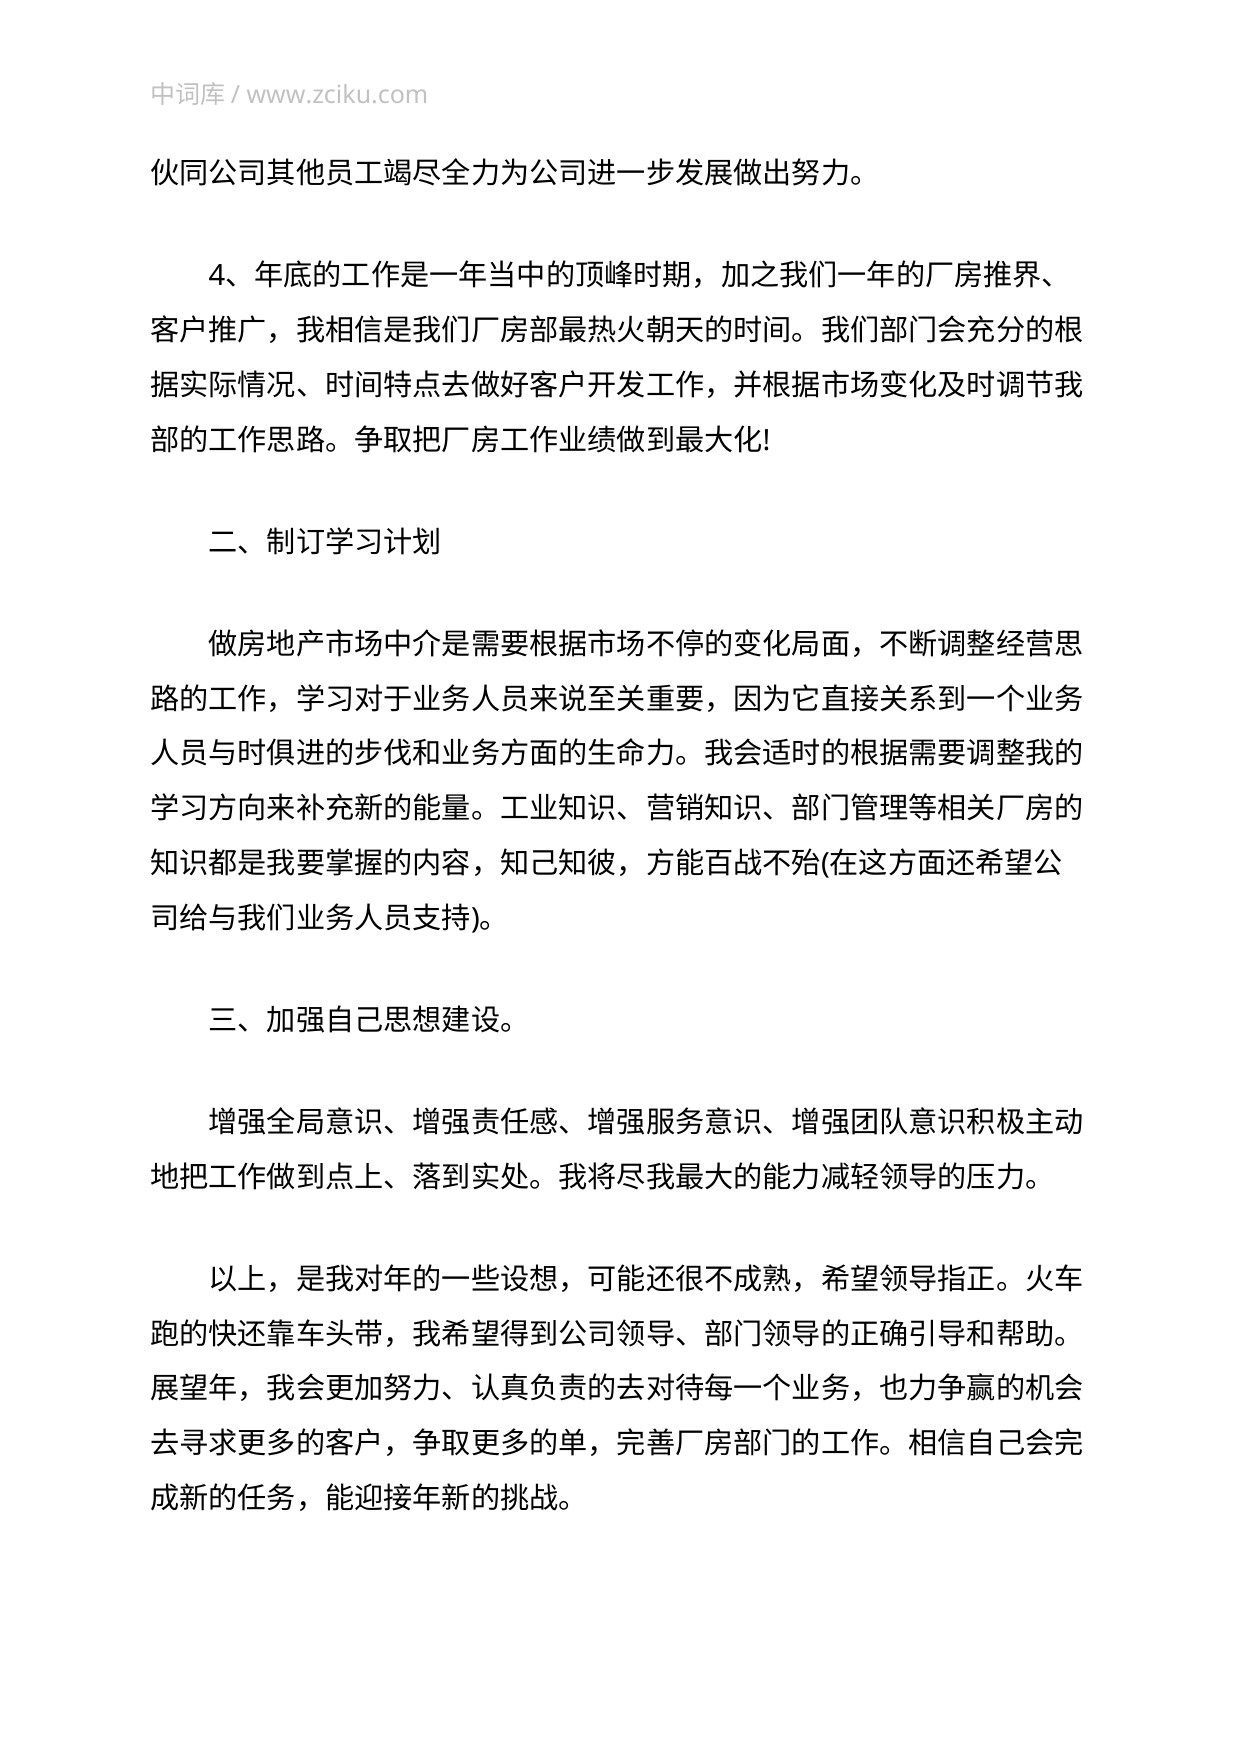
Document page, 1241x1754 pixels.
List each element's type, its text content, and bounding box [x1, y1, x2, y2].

text 4、年底的工作是一年当中的顶峰时期，加之我们一年的厂房推界、客户推广，我相信是我们厂房部最热火朝天的时间。我们部门会充分的根据实际情况、时间特点去做好客户开发工作，并根据市场变化及时调节我部的工作思路。争取把厂房工作业绩做到最大化! [150, 252, 1090, 459]
text 三、加强自己思想建设。 [150, 997, 1090, 1039]
text 做房地产市场中介是需要根据市场不停的变化局面，不断调整经营思路的工作，学习对于业务人员来说至关重要，因为它直接关系到一个业务人员与时俱进的步伐和业务方面的生命力。我会适时的根据需要调整我的学习方向来补充新的能量。工业知识、营销知识、部门管理等相关厂房的知识都是我要掌握的内容，知己知彼，方能百战不殆(在这方面还希望公司给与我们业务人员支持)。 [150, 620, 1090, 937]
text 以上，是我对年的一些设想，可能还很不成熟，希望领导指正。火车跑的快还靠车头带，我希望得到公司领导、部门领导的正确引导和帮助。展望年，我会更加努力、认真负责的去对待每一个业务，也力争赢的机会去寻求更多的客户，争取更多的单，完善厂房部门的工作。相信自己会完成新的任务，能迎接年新的挑战。 [150, 1255, 1090, 1517]
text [150, 150, 1090, 192]
text 增强全局意识、增强责任感、增强服务意识、增强团队意识积极主动地把工作做到点上、落到实处。我将尽我最大的能力减轻领导的压力。 [150, 1099, 1090, 1196]
text 二、制订学习计划 [150, 518, 1090, 561]
